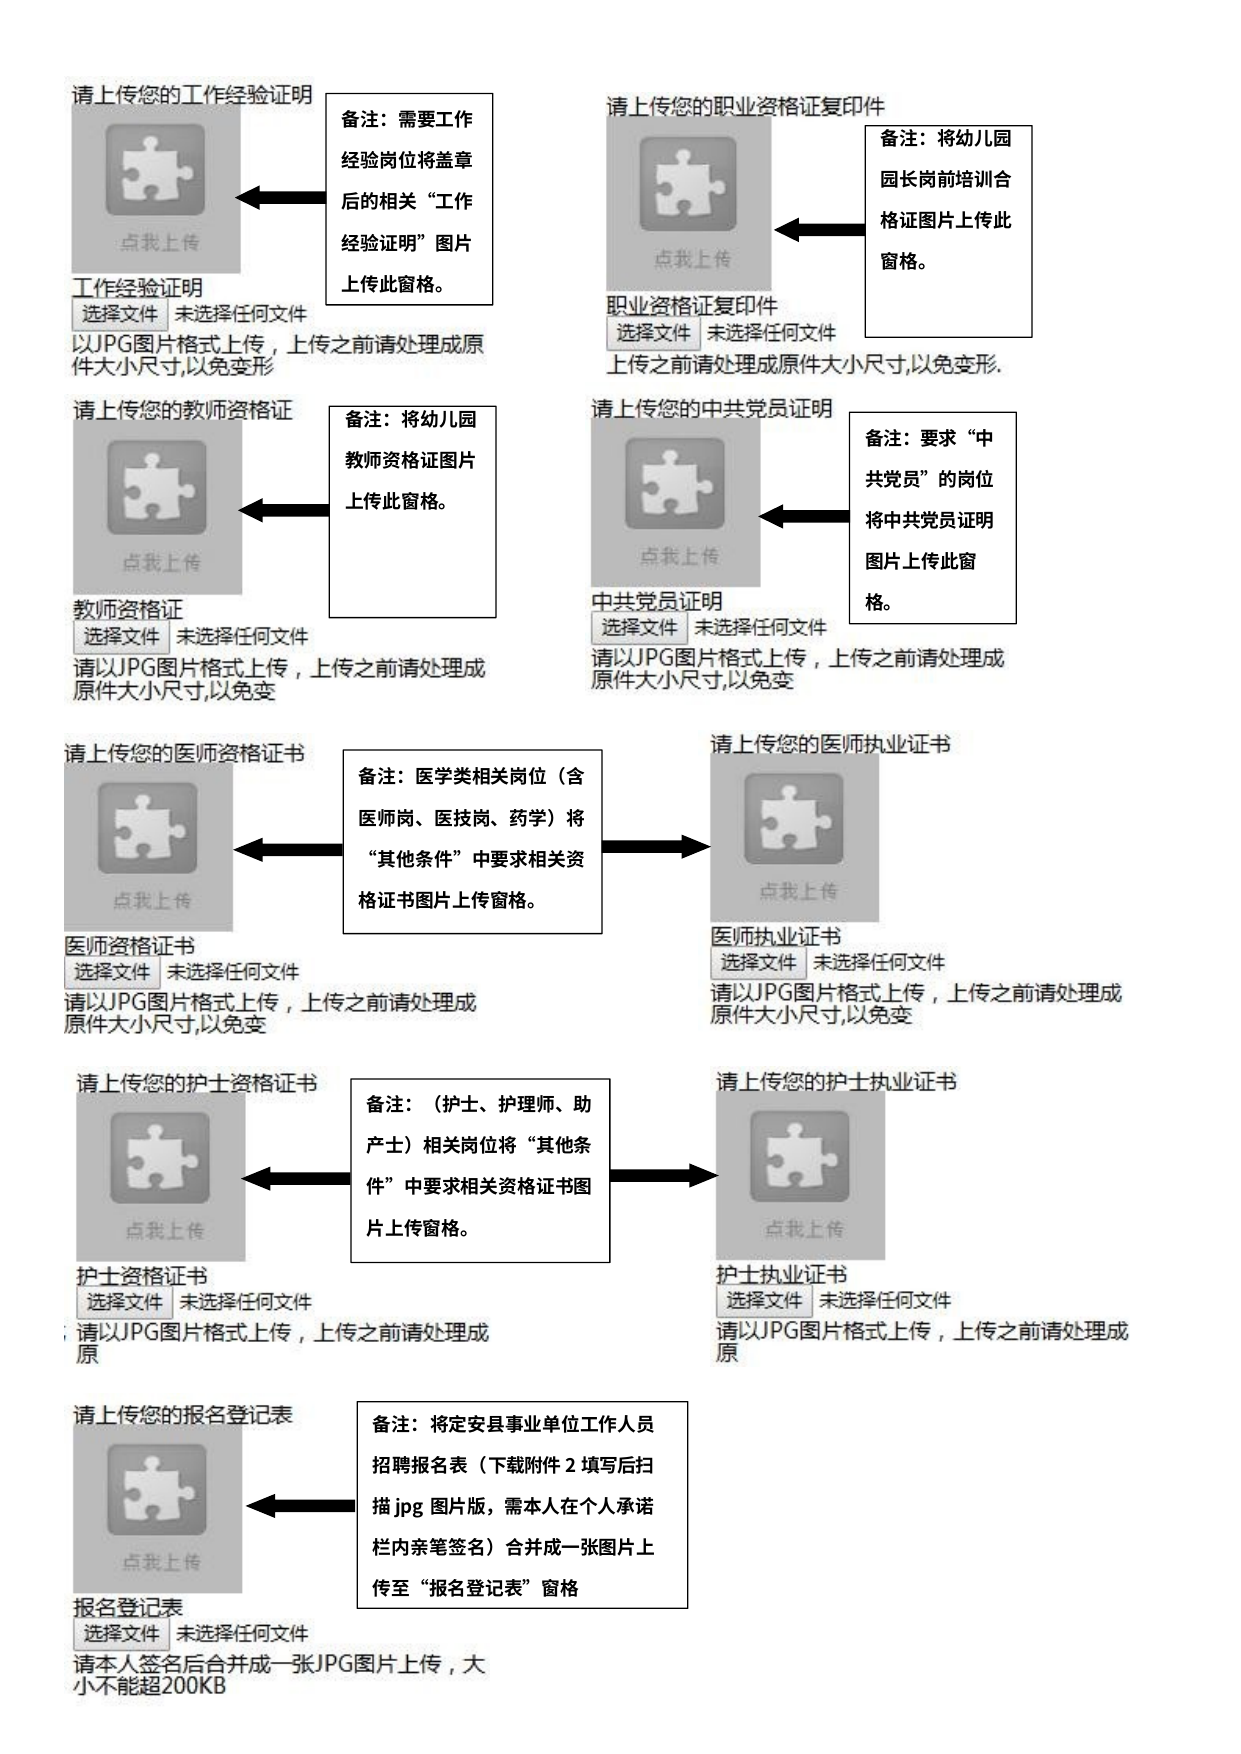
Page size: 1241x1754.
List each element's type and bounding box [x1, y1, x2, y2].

picture [585, 382, 1009, 705]
picture [866, 127, 1009, 336]
picture [605, 92, 1009, 379]
picture [352, 1080, 492, 1261]
picture [997, 138, 1008, 144]
picture [64, 1066, 492, 1367]
picture [997, 132, 1008, 136]
picture [344, 751, 481, 932]
picture [327, 95, 487, 304]
picture [64, 733, 481, 1040]
picture [64, 394, 490, 707]
picture [64, 1393, 490, 1708]
picture [710, 1066, 1130, 1367]
picture [698, 730, 1125, 1032]
picture [851, 413, 1009, 623]
picture [330, 407, 490, 616]
picture [358, 1403, 490, 1607]
picture [64, 76, 487, 379]
